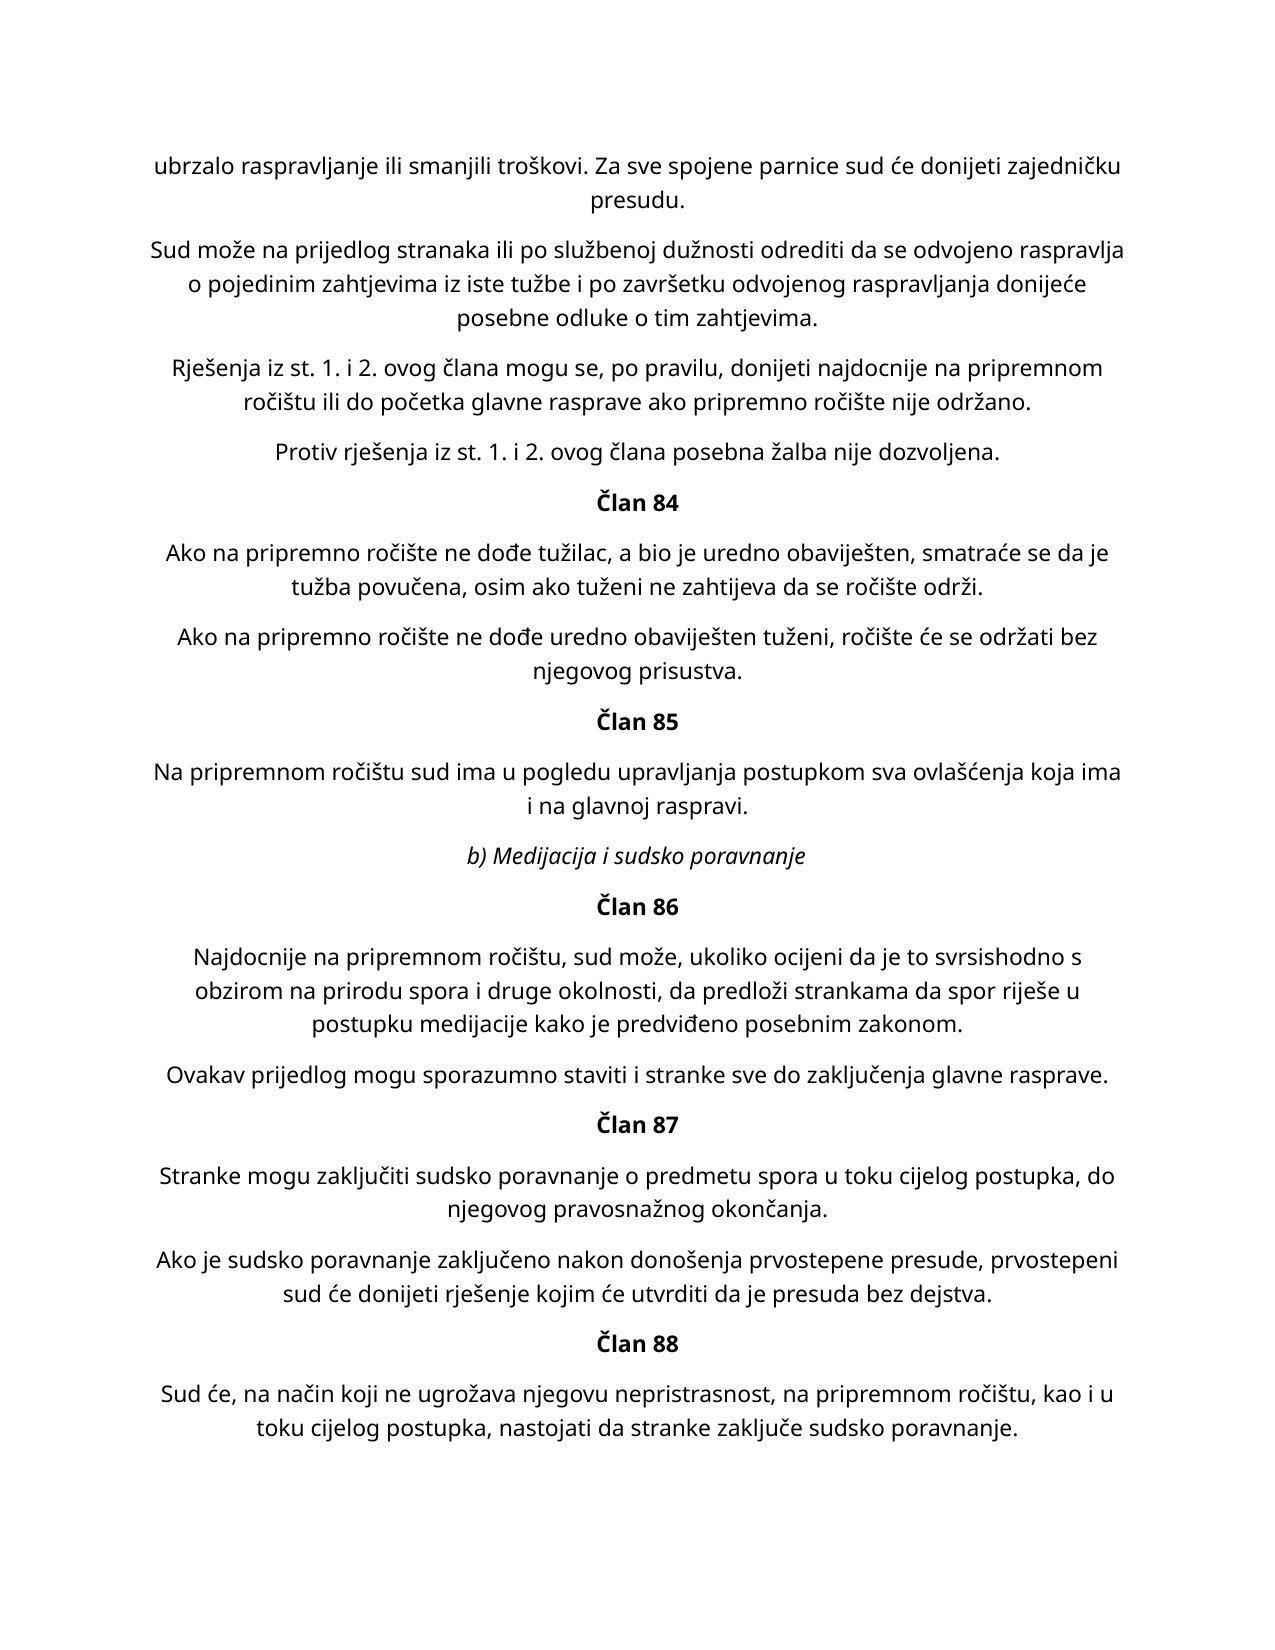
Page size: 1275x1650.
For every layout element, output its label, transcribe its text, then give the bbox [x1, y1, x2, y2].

text Član 85 [150, 705, 1125, 737]
text Na pripremnom ročištu sud ima u pogledu upravljanja postupkom sva ovlašćenja koja ima i na glavnoj raspravi. [150, 756, 1125, 821]
text Ako je sudsko poravnanje zaključeno nakon donošenja prvostepene presude, prvostepeni sud će donijeti rješenje kojim će utvrditi da je presuda bez dejstva. [150, 1244, 1125, 1309]
text Ako na pripremno ročište ne dođe uredno obaviješten tuženi, ročište će se održati bez njegovog prisustva. [150, 621, 1125, 686]
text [150, 150, 1125, 215]
text Član 84 [150, 487, 1125, 518]
text Stranke mogu zaključiti sudsko poravnanje o predmetu spora u toku cijelog postupka, do njegovog pravosnažnog okončanja. [150, 1159, 1125, 1224]
text Član 87 [150, 1109, 1125, 1140]
text Član 88 [150, 1328, 1125, 1359]
text Rješenja iz st. 1. i 2. ovog člana mogu se, po pravilu, donijeti najdocnije na pripremnom ročištu ili do početka glavne rasprave ako pripremno ročište nije održano. [150, 352, 1125, 417]
text Najdocnije na pripremnom ročištu, sud može, ukoliko ocijeni da je to svrsishodno s obzirom na prirodu spora i druge okolnosti, da predloži strankama da spor riješe u postupku medijacije kako je predviđeno posebnim zakonom. [150, 941, 1125, 1039]
text Ako na pripremno ročište ne dođe tužilac, a bio je uredno obaviješten, smatraće se da je tužba povučena, osim ako tuženi ne zahtijeva da se ročište održi. [150, 537, 1125, 602]
text b) Medijacija i sudsko poravnanje [150, 840, 1125, 871]
text Ovakav prijedlog mogu sporazumno staviti i stranke sve do zaključenja glavne rasprave. [150, 1059, 1125, 1090]
text Sud će, na način koji ne ugrožava njegovu nepristrasnost, na pripremnom ročištu, kao i u toku cijelog postupka, nastojati da stranke zaključe sudsko poravnanje. [150, 1378, 1125, 1443]
text Protiv rješenja iz st. 1. i 2. ovog člana posebna žalba nije dozvoljena. [150, 436, 1125, 467]
text Sud može na prijedlog stranaka ili po službenoj dužnosti odrediti da se odvojeno raspravlja o pojedinim zahtjevima iz iste tužbe i po završetku odvojenog raspravljanja donijeće posebne odluke o tim zahtjevima. [150, 234, 1125, 333]
text Član 86 [150, 890, 1125, 922]
